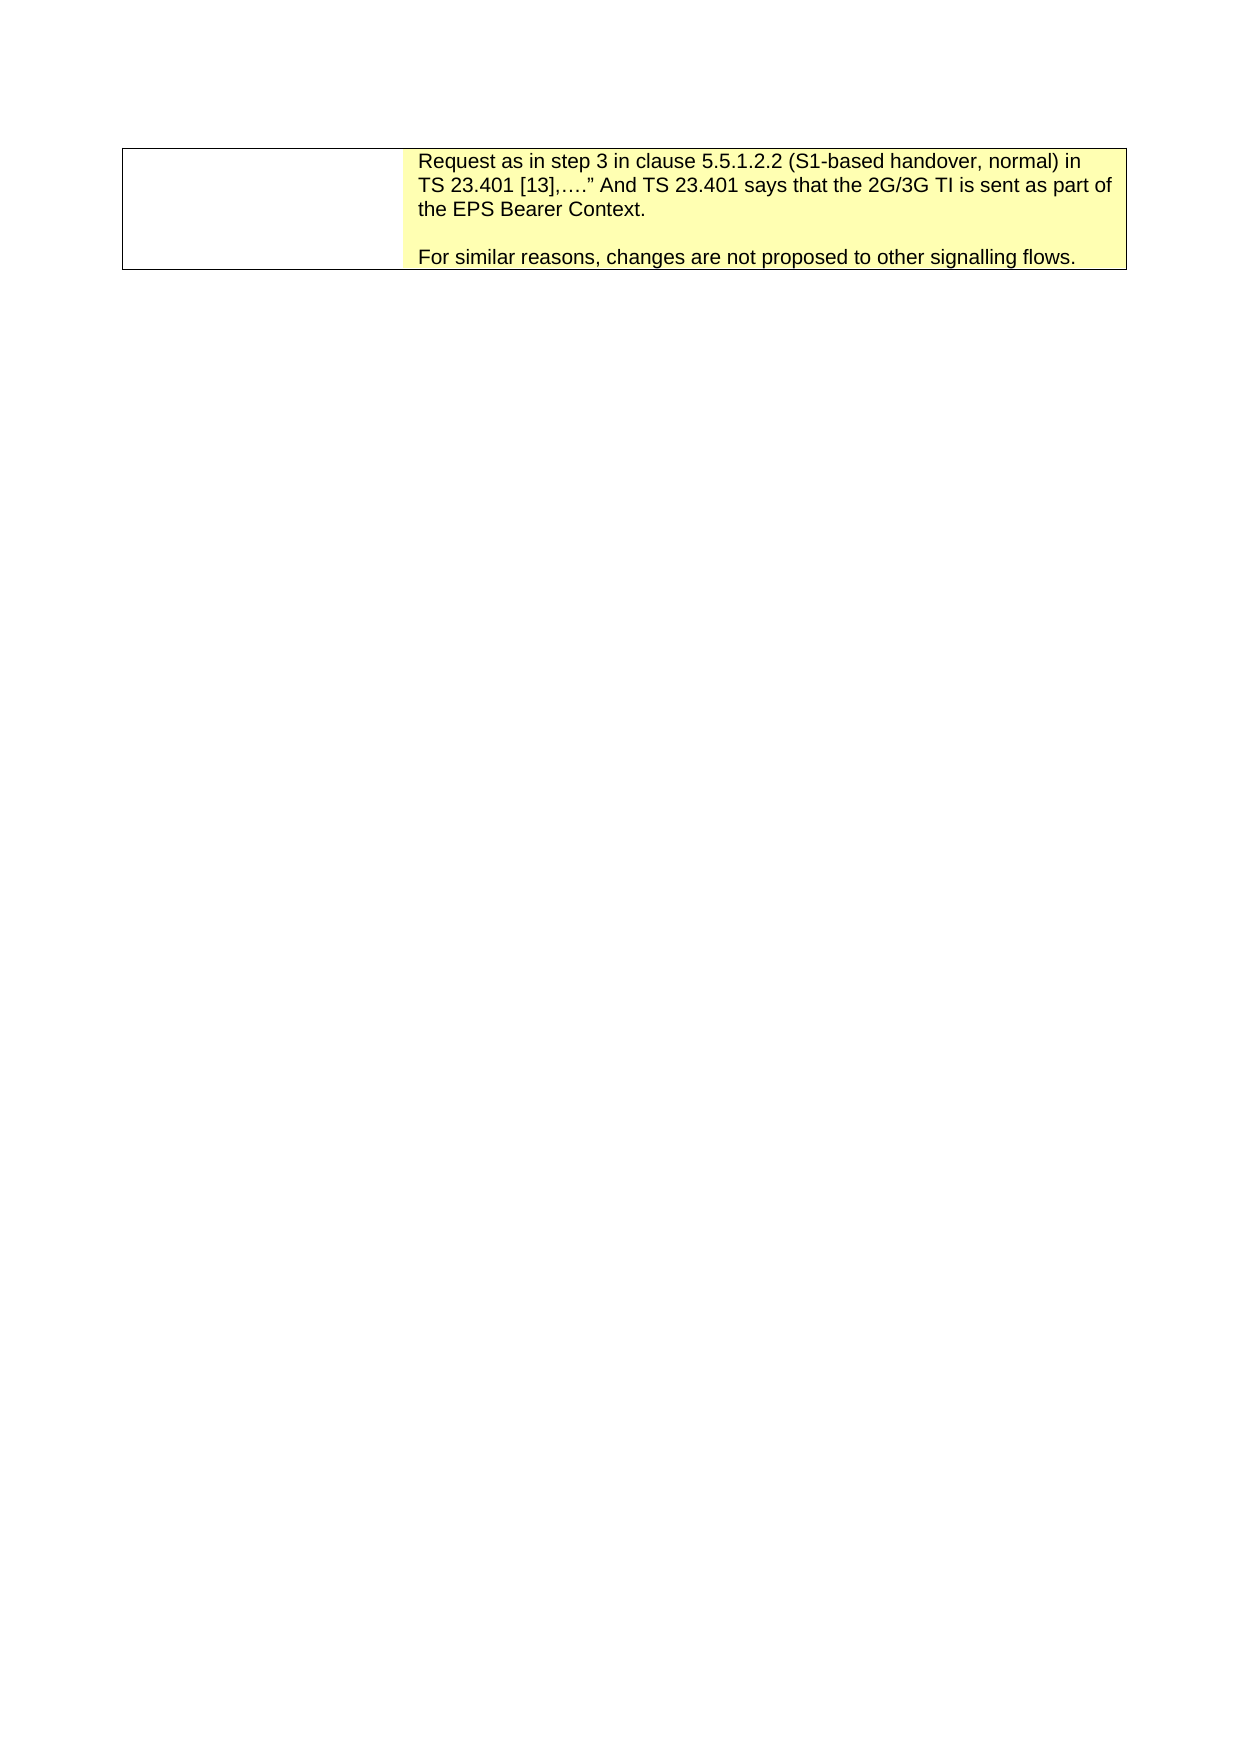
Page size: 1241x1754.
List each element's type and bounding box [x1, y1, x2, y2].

table_cell [403, 149, 1126, 268]
table_cell [123, 149, 403, 268]
